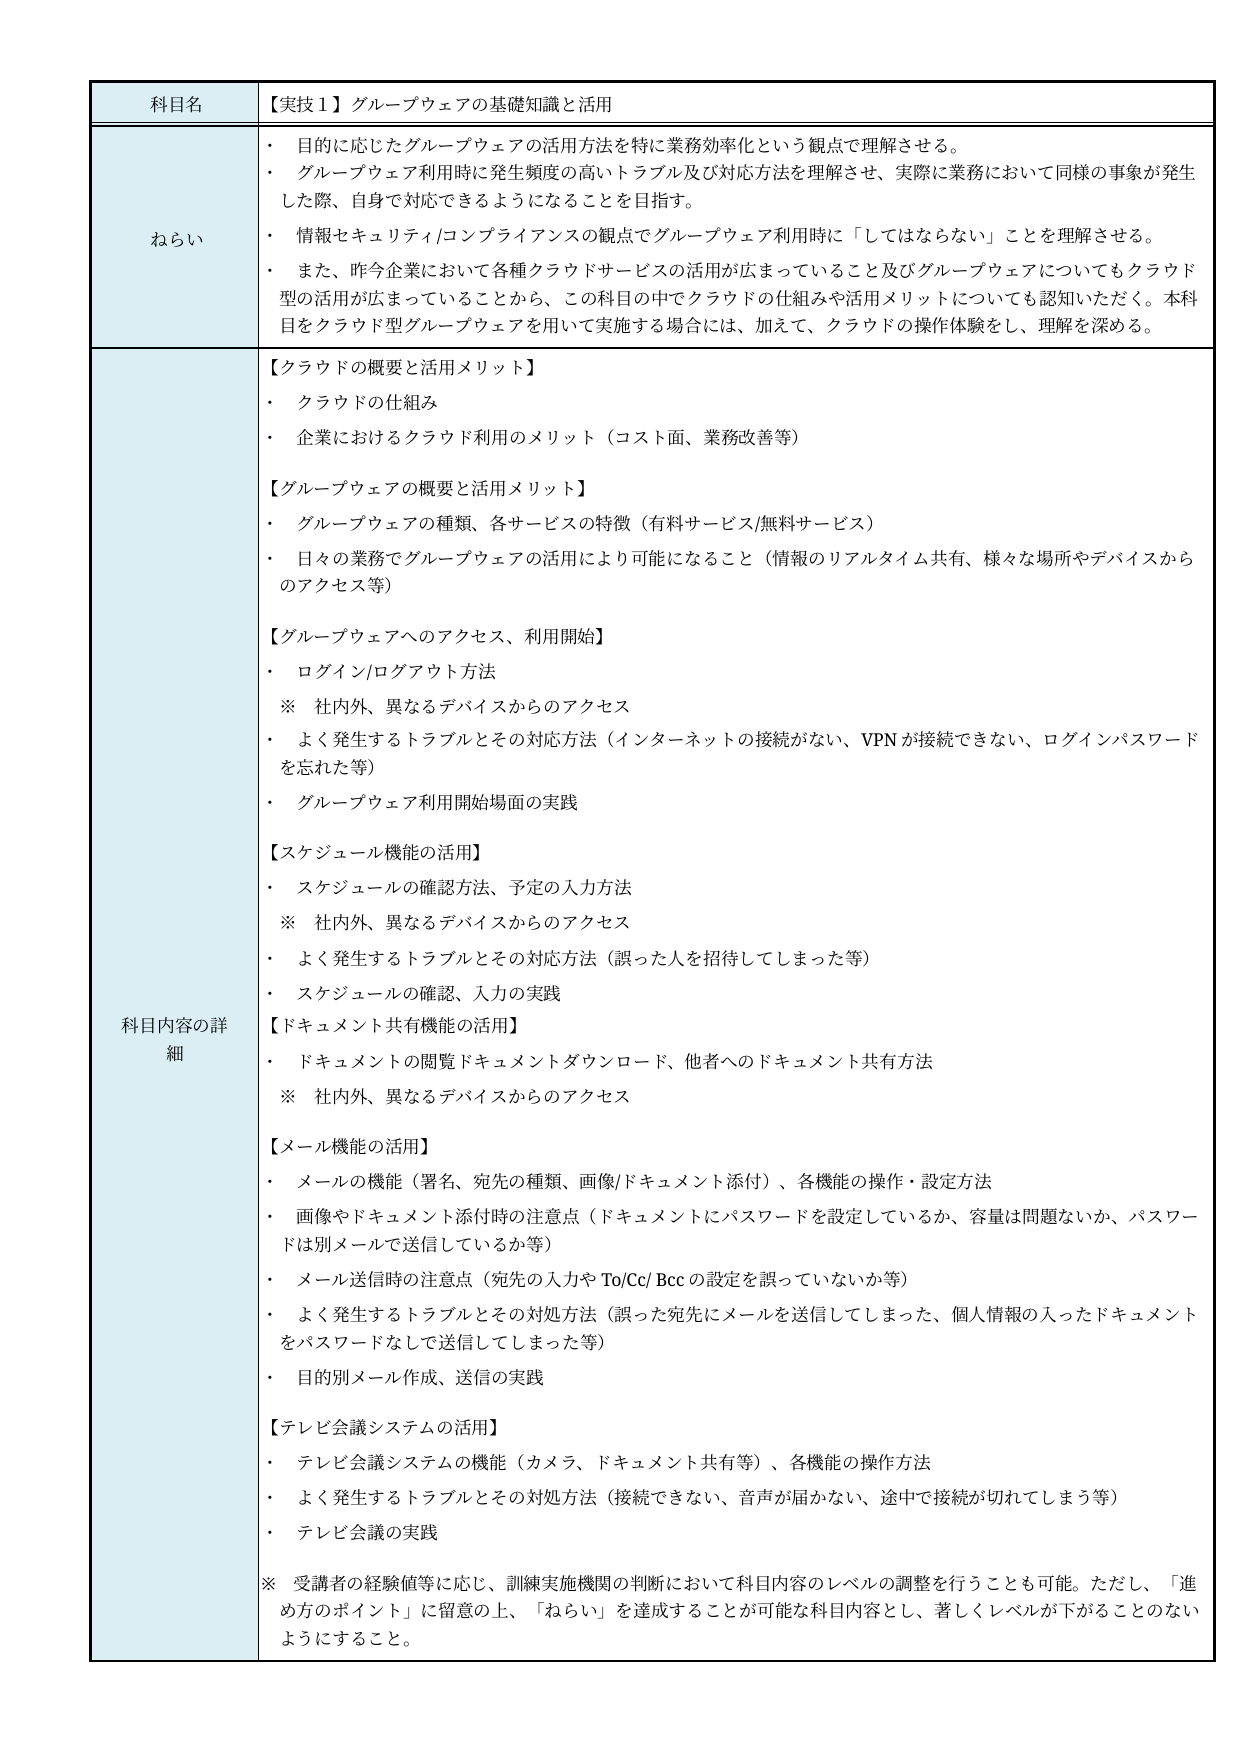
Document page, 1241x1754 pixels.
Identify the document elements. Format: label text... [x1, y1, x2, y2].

table_cell 【クラウドの概要と活用メリット】 ・ クラウドの仕組み ・ 企業におけるクラウド利用のメリット（コスト面、業務改善等） 【グループウェアの概要と活用メリット】 ・ グループウェアの種類、各サービスの特徴（有料サービス/無料サービス） ・ 日々の業務でグループウェアの活用により可能になること（情報のリアルタイム共有、様々な場所やデバイスからのアクセス等） 【グループウェアへのアクセス、利用開始】 ・ ログイン/ログアウト方法 ※ 社内外、異なるデバイスからのアクセス [259, 349, 1213, 721]
table_cell ・ よく発生するトラブルとその対応方法（インターネットの接続がない、VPNが接続できない、ログインパスワードを忘れた等） ・ グループウェア利用開始場面の実践 【スケジュール機能の活用】 ・ スケジュールの確認方法、予定の入力方法 ※ 社内外、異なるデバイスからのアクセス ・ よく発生するトラブルとその対応方法（誤った人を招待してしまった等） ・ スケジュールの確認、入力の実践 [259, 721, 1213, 1007]
table_cell ・ 目的に応じたグループウェアの活用方法を特に業務効率化という観点で理解させる。 ・ グループウェア利用時に発生頻度の高いトラブル及び対応方法を理解させ、実際に業務において同様の事象が発生した際、自身で対応できるようになることを目指す。 ・ 情報セキュリティ/コンプライアンスの観点でグループウェア利用時に「してはならない」ことを理解させる。 ・ また、昨今企業において各種クラウドサービスの活用が広まっていること及びグループウェアについてもクラウド型の活用が広まっていることから、この科目の中でクラウドの仕組みや活用メリットについても認知いただく。本科目をクラウド型グループウェアを用いて実施する場合には、加えて、クラウドの操作体験をし、理解を深める。 [259, 127, 1213, 347]
table_cell 【ドキュメント共有機能の活用】 ・ ドキュメントの閲覧ドキュメントダウンロード、他者へのドキュメント共有方法 ※ 社内外、異なるデバイスからのアクセス 【メール機能の活用】 ・ メールの機能（署名、宛先の種類、画像/ドキュメント添付）、各機能の操作・設定方法 ・ 画像やドキュメント添付時の注意点（ドキュメントにパスワードを設定しているか、容量は問題ないか、パスワードは別メールで送信しているか等） ・ メール送信時の注意点（宛先の入力やTo/Cc/ Bccの設定を誤っていないか等） ・ よく発生するトラブルとその対処方法（誤った宛先にメールを送信してしまった、個人情報の入ったドキュメントをパスワードなしで送信してしまった等） ・ 目的別メール作成、送信の実践 【テレビ会議システムの活用】 ・ テレビ会議システムの機能（カメラ、ドキュメント共有等）、各機能の操作方法 ・ よく発生するトラブルとその対処方法（接続できない、音声が届かない、途中で接続が切れてしまう等） ・ テレビ会議の実践 ※ 受講者の経験値等に応じ、訓練実施機関の判断において科目内容のレベルの調整を行うことも可能。ただし、「進め方のポイント」に留意の上、「ねらい」を達成することが可能な科目内容とし、著しくレベルが下がることのないようにすること。 [259, 1007, 1213, 1660]
table_cell [92, 721, 258, 1007]
table_cell [92, 349, 258, 721]
table_cell ねらい [92, 127, 258, 347]
table_header 【実技１】グループウェアの基礎知識と活用 [259, 83, 1213, 122]
table_cell 科目内容の詳細 [92, 1007, 258, 1660]
table_header 科目名 [92, 83, 258, 122]
